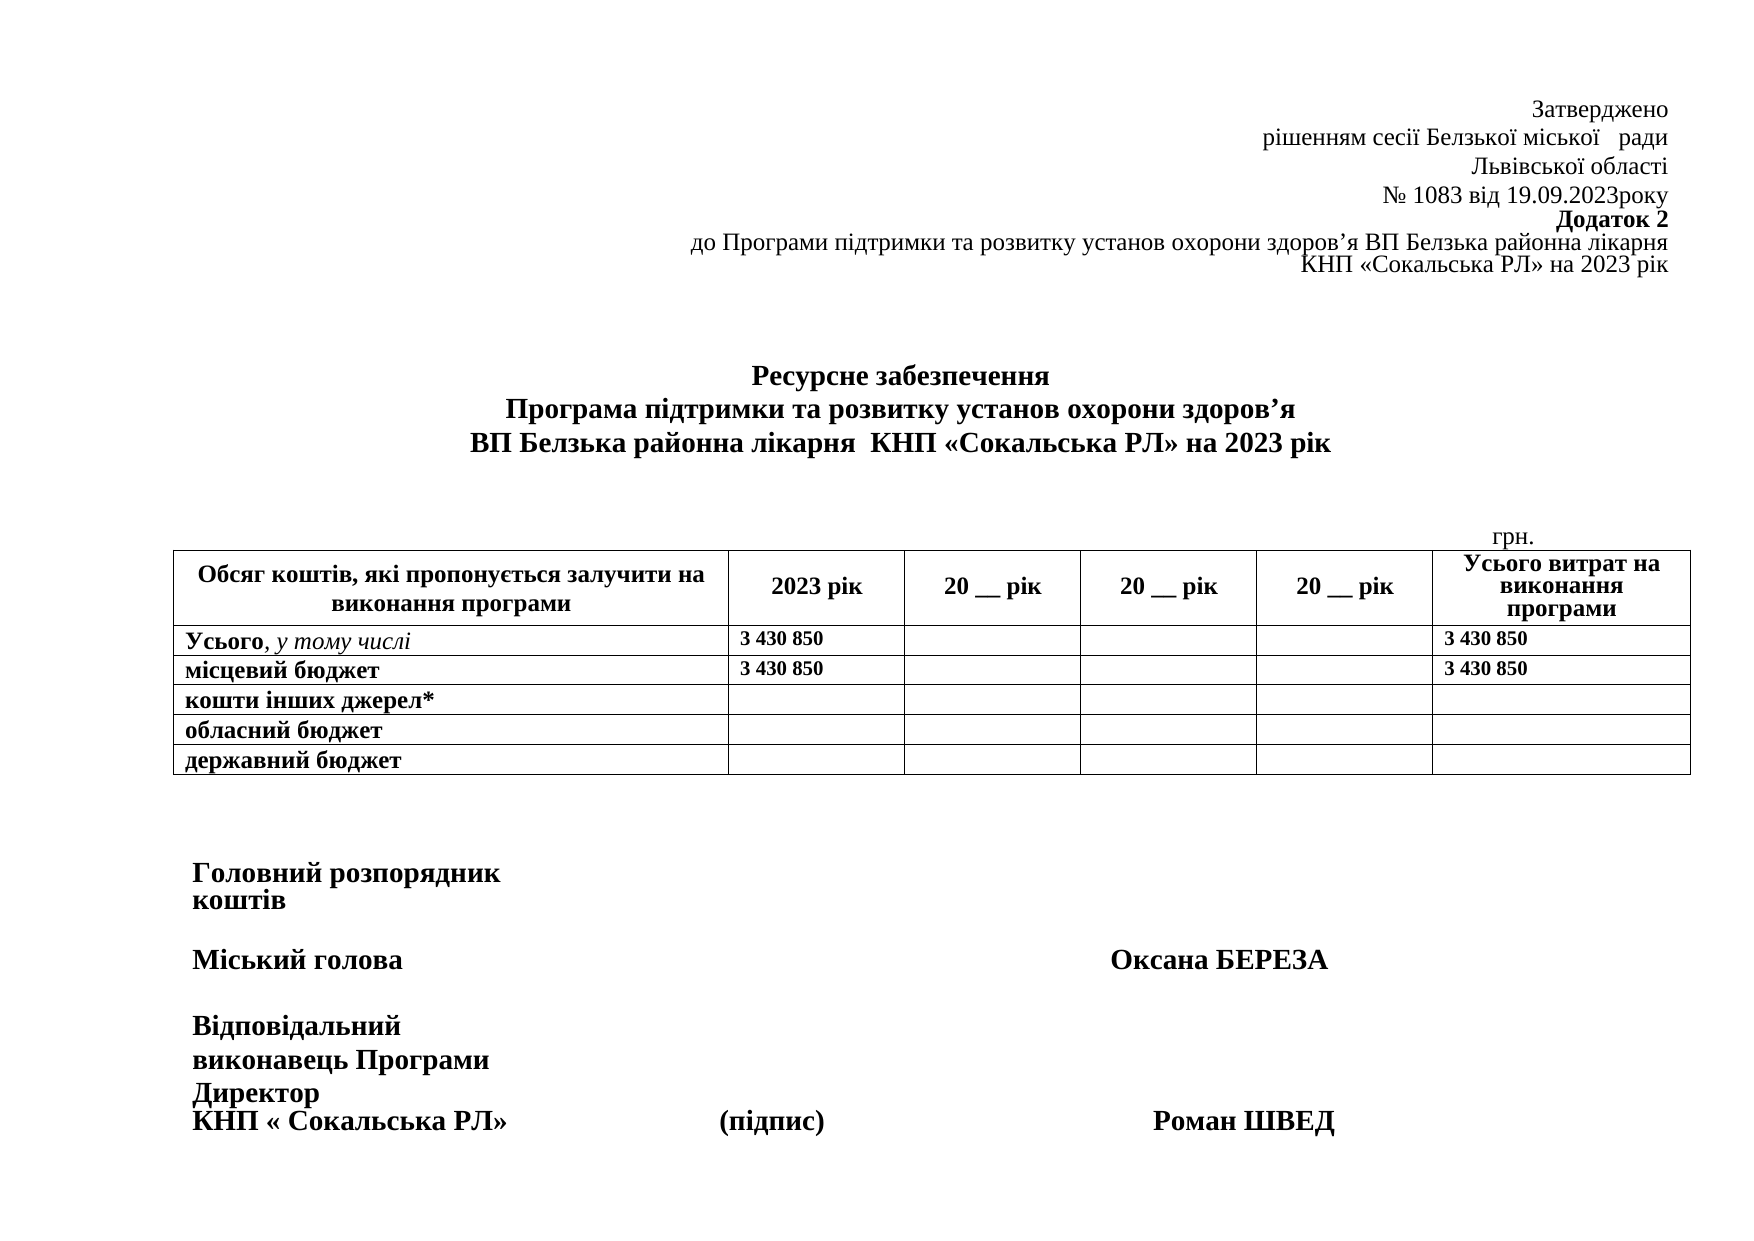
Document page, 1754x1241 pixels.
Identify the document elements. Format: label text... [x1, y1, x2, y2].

table_cell [905, 656, 1080, 684]
table_cell 3 430 850 [729, 656, 904, 684]
text грн. [133, 521, 1668, 549]
text ВП Белзька районна лікарня КНП «Сокальська РЛ» на 2023 рік [133, 425, 1668, 458]
table_cell [1257, 685, 1432, 714]
table_cell [1433, 715, 1690, 744]
text Директор [192, 1076, 1668, 1109]
table_cell [1257, 715, 1432, 744]
text Додаток 2 [133, 209, 1668, 232]
table_cell [1081, 656, 1256, 684]
table_cell кошти інших джерел* [174, 685, 728, 714]
table_cell [905, 745, 1080, 774]
table_cell [1081, 715, 1256, 744]
text Затверджено [133, 94, 1668, 122]
table_cell 3 430 850 [729, 626, 904, 654]
table_header 20 __ рік [1257, 551, 1432, 625]
table_cell [1257, 626, 1432, 654]
table_cell обласний бюджет [174, 715, 728, 744]
table_cell [729, 745, 904, 774]
table_cell [1081, 626, 1256, 654]
table_header Обсяг коштів, які пропонується залучити на виконання програми [174, 551, 728, 625]
text Міський голова Оксана БЕРЕЗА [192, 948, 1668, 975]
text Ресурсне забезпечення [133, 358, 1668, 391]
table_cell Усього, у тому числі [174, 626, 728, 654]
table_cell державний бюджет [174, 745, 728, 774]
table_cell [1433, 685, 1690, 714]
table_cell [1081, 745, 1256, 774]
text КНП « Сокальська РЛ» (підпис) Роман ШВЕД [192, 1109, 1668, 1136]
text коштів [192, 888, 1668, 914]
table_cell [1433, 745, 1690, 774]
table_header 20 __ рік [905, 551, 1080, 625]
text рішенням сесії Белзької міської ради [133, 122, 1668, 151]
text Відповідальний виконавець Програми [192, 1008, 1668, 1076]
table_cell [1257, 745, 1432, 774]
table_cell місцевий бюджет [174, 656, 728, 684]
text до Програми підтримки та розвитку установ охорони здоров’я ВП Белзька районна лікарня КНП «Сокальська РЛ» на 2023 рік [627, 232, 1668, 277]
table_cell 3 430 850 [1433, 626, 1690, 654]
table_header 20 __ рік [1081, 551, 1256, 625]
table_cell [905, 626, 1080, 654]
text Львівської області [133, 151, 1668, 180]
table_header 2023 рік [729, 551, 904, 625]
table_cell [1257, 656, 1432, 684]
text № 1083 від 19.09.2023року [133, 180, 1668, 209]
table_cell [729, 685, 904, 714]
text Програма підтримки та розвитку установ охорони здоров’я [133, 391, 1668, 425]
table_cell [1081, 685, 1256, 714]
table_cell [905, 715, 1080, 744]
table_cell [905, 685, 1080, 714]
table_header Усього витрат на виконання програми [1433, 551, 1690, 625]
table_cell 3 430 850 [1433, 656, 1690, 684]
table_cell [729, 715, 904, 744]
text Головний розпорядник [192, 861, 1668, 888]
